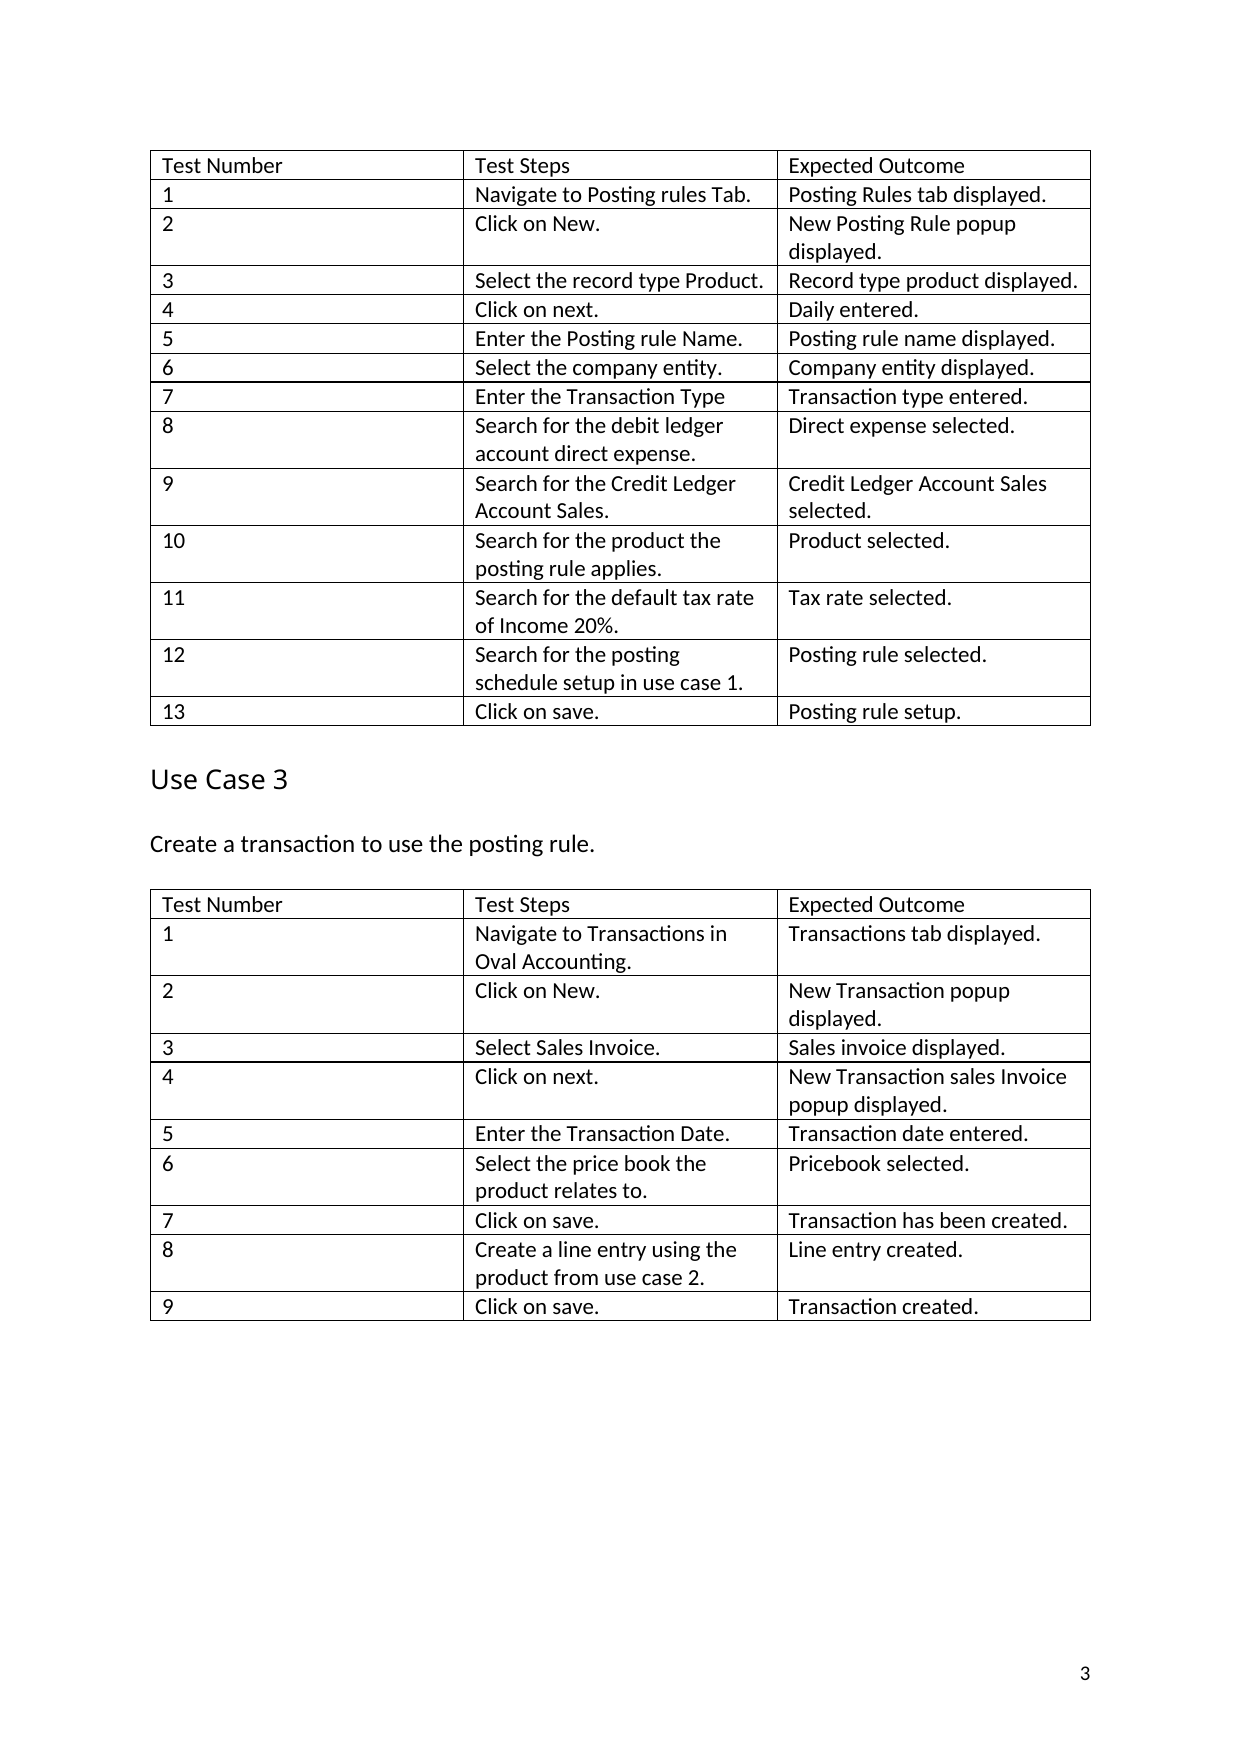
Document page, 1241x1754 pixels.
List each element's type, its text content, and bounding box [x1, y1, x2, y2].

table_cell Click on next. [464, 295, 777, 323]
table_cell Click on save. [464, 1292, 777, 1320]
table_header Test Steps [464, 151, 777, 179]
table_cell Pricebook selected. [778, 1149, 1090, 1205]
table_cell Transactions tab displayed. [778, 919, 1090, 975]
table_cell 9 [151, 1292, 463, 1320]
table_cell Search for the debit ledger account direct expense. [464, 412, 777, 468]
table_header Test Number [151, 151, 463, 179]
table_cell Click on save. [464, 1206, 777, 1234]
table_cell 3 [151, 1034, 463, 1061]
table_cell Click on New. [464, 209, 777, 265]
table_cell Click on save. [464, 697, 777, 725]
table_cell Transaction type entered. [778, 383, 1090, 411]
table_cell Search for the default tax rate of Income 20%. [464, 583, 777, 639]
table_cell 12 [151, 640, 463, 696]
table_header Test Steps [464, 890, 777, 918]
table_cell Enter the Transaction Type [464, 383, 777, 411]
table_cell 10 [151, 526, 463, 582]
table_cell Posting rule name displayed. [778, 324, 1090, 352]
table_header Expected Outcome [778, 890, 1090, 918]
table_cell 8 [151, 412, 463, 468]
table_cell New Posting Rule popup displayed. [778, 209, 1090, 265]
table_cell 6 [151, 1149, 463, 1205]
text Create a transaction to use the posting rule. [150, 828, 1090, 859]
table_cell Select the price book the product relates to. [464, 1149, 777, 1205]
table_cell Record type product displayed. [778, 266, 1090, 294]
table_cell 11 [151, 583, 463, 639]
table_cell Direct expense selected. [778, 412, 1090, 468]
table_header Test Number [151, 890, 463, 918]
table_cell 7 [151, 1206, 463, 1234]
table_cell Transaction created. [778, 1292, 1090, 1320]
table_cell New Transaction popup displayed. [778, 976, 1090, 1032]
table_cell Navigate to Posting rules Tab. [464, 180, 777, 208]
table_header Expected Outcome [778, 151, 1090, 179]
table_cell Enter the Transaction Date. [464, 1120, 777, 1148]
table_cell New Transaction sales Invoice popup displayed. [778, 1063, 1090, 1118]
table_cell 4 [151, 1063, 463, 1118]
table_cell Transaction date entered. [778, 1120, 1090, 1148]
table_cell 9 [151, 469, 463, 525]
table_cell 8 [151, 1235, 463, 1291]
table_cell Product selected. [778, 526, 1090, 582]
table_cell Navigate to Transactions in Oval Accounting. [464, 919, 777, 975]
table_cell Search for the Credit Ledger Account Sales. [464, 469, 777, 525]
table_cell Sales invoice displayed. [778, 1034, 1090, 1061]
table_cell 4 [151, 295, 463, 323]
table_cell Search for the posting schedule setup in use case 1. [464, 640, 777, 696]
table_cell Select the record type Product. [464, 266, 777, 294]
table_cell Select the company entity. [464, 354, 777, 381]
table_cell Click on New. [464, 976, 777, 1032]
table_cell 6 [151, 354, 463, 381]
subtitle Use Case 3 [150, 761, 1090, 798]
table_cell 1 [151, 919, 463, 975]
table_cell Posting rule selected. [778, 640, 1090, 696]
table_cell Create a line entry using the product from use case 2. [464, 1235, 777, 1291]
table_cell 5 [151, 1120, 463, 1148]
table_cell 7 [151, 383, 463, 411]
table_cell Transaction has been created. [778, 1206, 1090, 1234]
table_cell Posting rule setup. [778, 697, 1090, 725]
table_cell 3 [151, 266, 463, 294]
table_cell 2 [151, 209, 463, 265]
table_cell Tax rate selected. [778, 583, 1090, 639]
table_cell Enter the Posting rule Name. [464, 324, 777, 352]
table_cell Search for the product the posting rule applies. [464, 526, 777, 582]
table_cell Click on next. [464, 1063, 777, 1118]
table_cell Credit Ledger Account Sales selected. [778, 469, 1090, 525]
table_cell Select Sales Invoice. [464, 1034, 777, 1061]
table_cell Daily entered. [778, 295, 1090, 323]
table_cell Company entity displayed. [778, 354, 1090, 381]
table_cell 1 [151, 180, 463, 208]
table_cell Posting Rules tab displayed. [778, 180, 1090, 208]
table_cell 13 [151, 697, 463, 725]
table_cell 5 [151, 324, 463, 352]
table_cell 2 [151, 976, 463, 1032]
table_cell Line entry created. [778, 1235, 1090, 1291]
